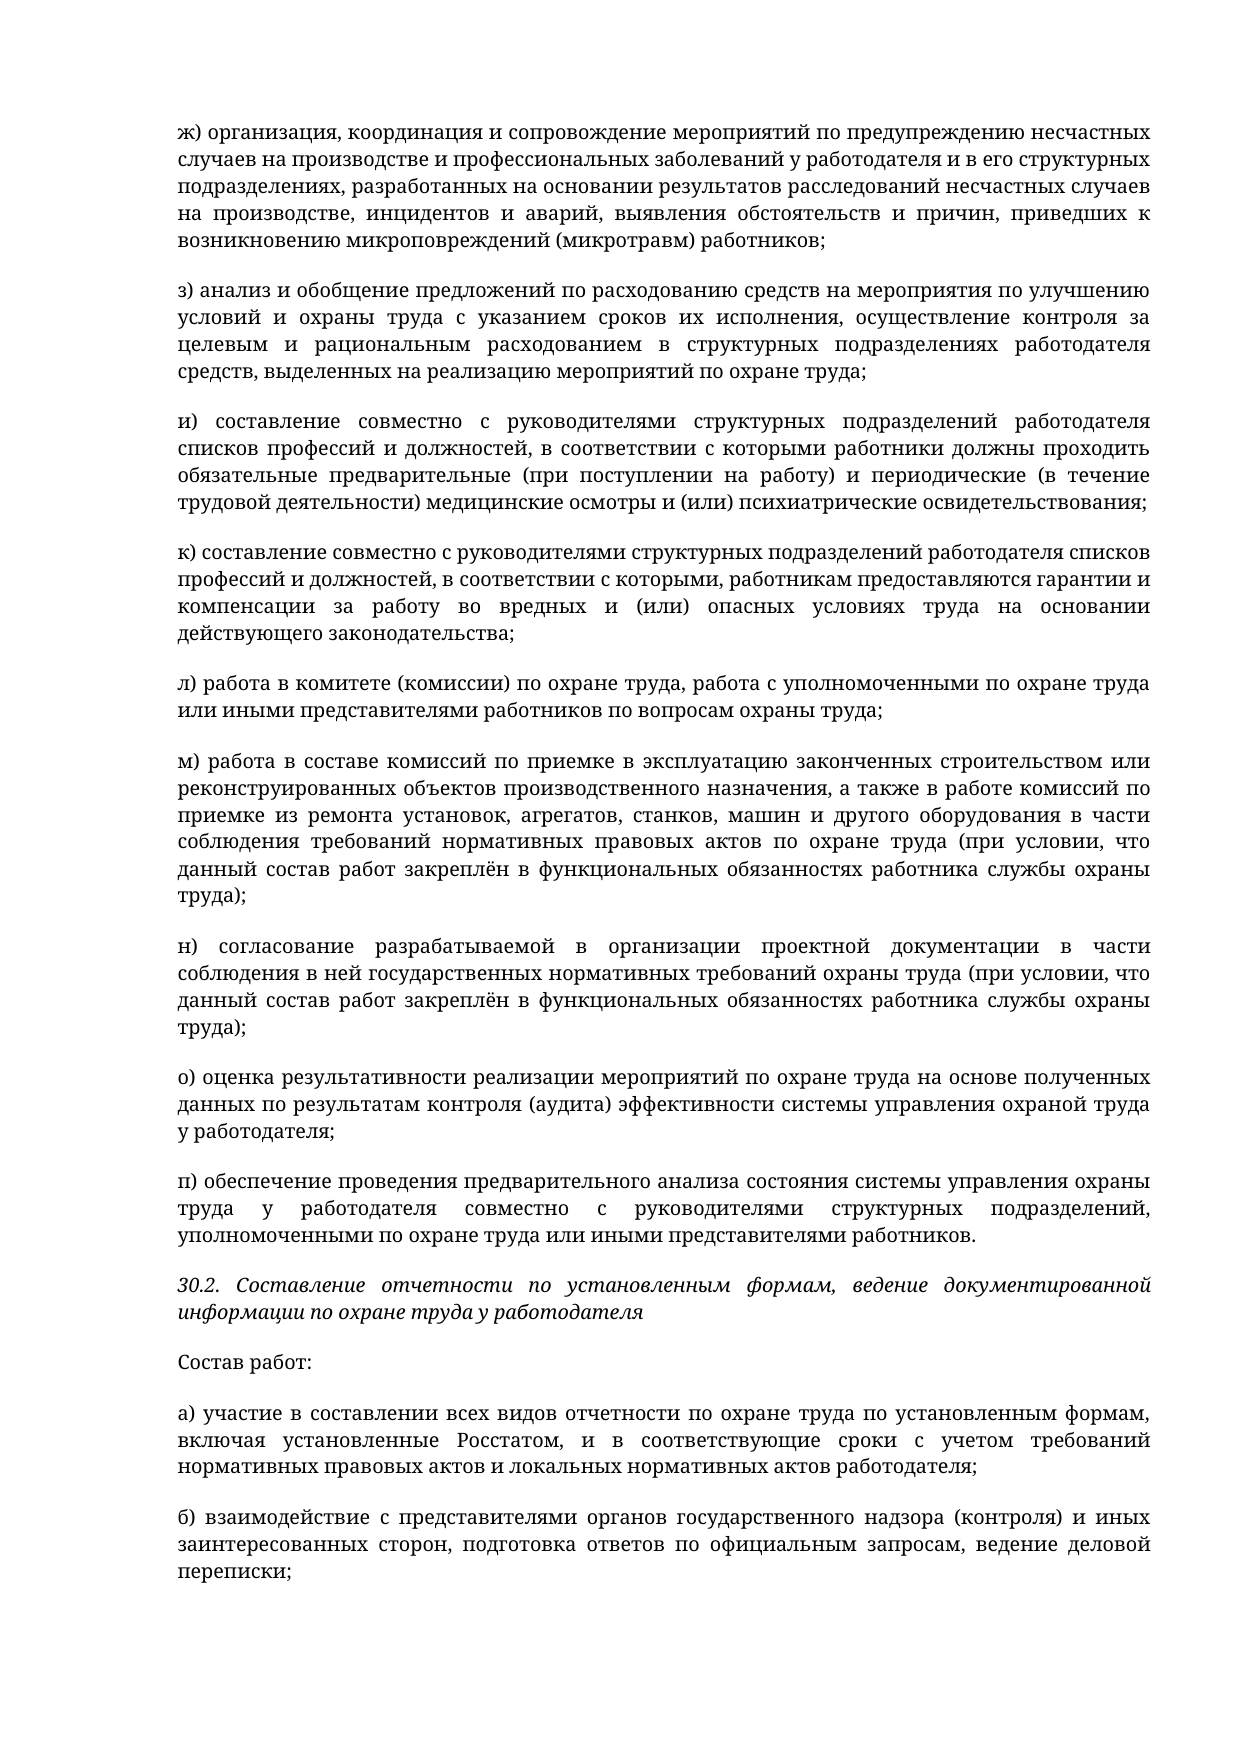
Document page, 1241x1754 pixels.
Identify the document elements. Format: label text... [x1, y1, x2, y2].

text о) оценка результативности реализации мероприятий по охране труда на основе полученных данных по результатам контроля (аудита) эффективности системы управления охраной труда у работодателя; [177, 1063, 1152, 1144]
text л) работа в комитете (комиссии) по охране труда, работа с уполномоченными по охране труда или иными представителями работников по вопросам охраны труда; [177, 670, 1152, 724]
text н) согласование разрабатываемой в организации проектной документации в части соблюдения в ней государственных нормативных требований охраны труда (при условии, что данный состав работ закреплён в функциональных обязанностях работника службы охраны труда); [177, 932, 1152, 1040]
text Состав работ: [177, 1349, 1152, 1376]
text п) обеспечение проведения предварительного анализа состояния системы управления охраны труда у работодателя совместно с руководителями структурных подразделений, уполномоченными по охране труда или иными представителями работников. [177, 1167, 1152, 1248]
text 30.2. Составление отчетности по установленным формам, ведение документированной информации по охране труда у работодателя [177, 1271, 1152, 1325]
text б) взаимодействие с представителями органов государственного надзора (контроля) и иных заинтересованных сторон, подготовка ответов по официальным запросам, ведение деловой переписки; [177, 1503, 1152, 1584]
text к) составление совместно с руководителями структурных подразделений работодателя списков профессий и должностей, в соответствии с которыми, работникам предоставляются гарантии и компенсации за работу во вредных и (или) опасных условиях труда на основании действующего законодательства; [177, 538, 1152, 646]
text а) участие в составлении всех видов отчетности по охране труда по установленным формам, включая установленные Росстатом, и в соответствующие сроки с учетом требований нормативных правовых актов и локальных нормативных актов работодателя; [177, 1399, 1152, 1480]
text ж) организация, координация и сопровождение мероприятий по предупреждению несчастных случаев на производстве и профессиональных заболеваний у работодателя и в его структурных подразделениях, разработанных на основании результатов расследований несчастных случаев на производстве, инцидентов и аварий, выявления обстоятельств и причин, приведших к возникновению микроповреждений (микротравм) работников; [177, 118, 1152, 253]
text з) анализ и обобщение предложений по расходованию средств на мероприятия по улучшению условий и охраны труда с указанием сроков их исполнения, осуществление контроля за целевым и рациональным расходованием в структурных подразделениях работодателя средств, выделенных на реализацию мероприятий по охране труда; [177, 276, 1152, 384]
text м) работа в составе комиссий по приемке в эксплуатацию законченных строительством или реконструированных объектов производственного назначения, а также в работе комиссий по приемке из ремонта установок, агрегатов, станков, машин и другого оборудования в части соблюдения требований нормативных правовых актов по охране труда (при условии, что данный состав работ закреплён в функциональных обязанностях работника службы охраны труда); [177, 747, 1152, 909]
text и) составление совместно с руководителями структурных подразделений работодателя списков профессий и должностей, в соответствии с которыми работники должны проходить обязательные предварительные (при поступлении на работу) и периодические (в течение трудовой деятельности) медицинские осмотры и (или) психиатрические освидетельствования; [177, 407, 1152, 515]
